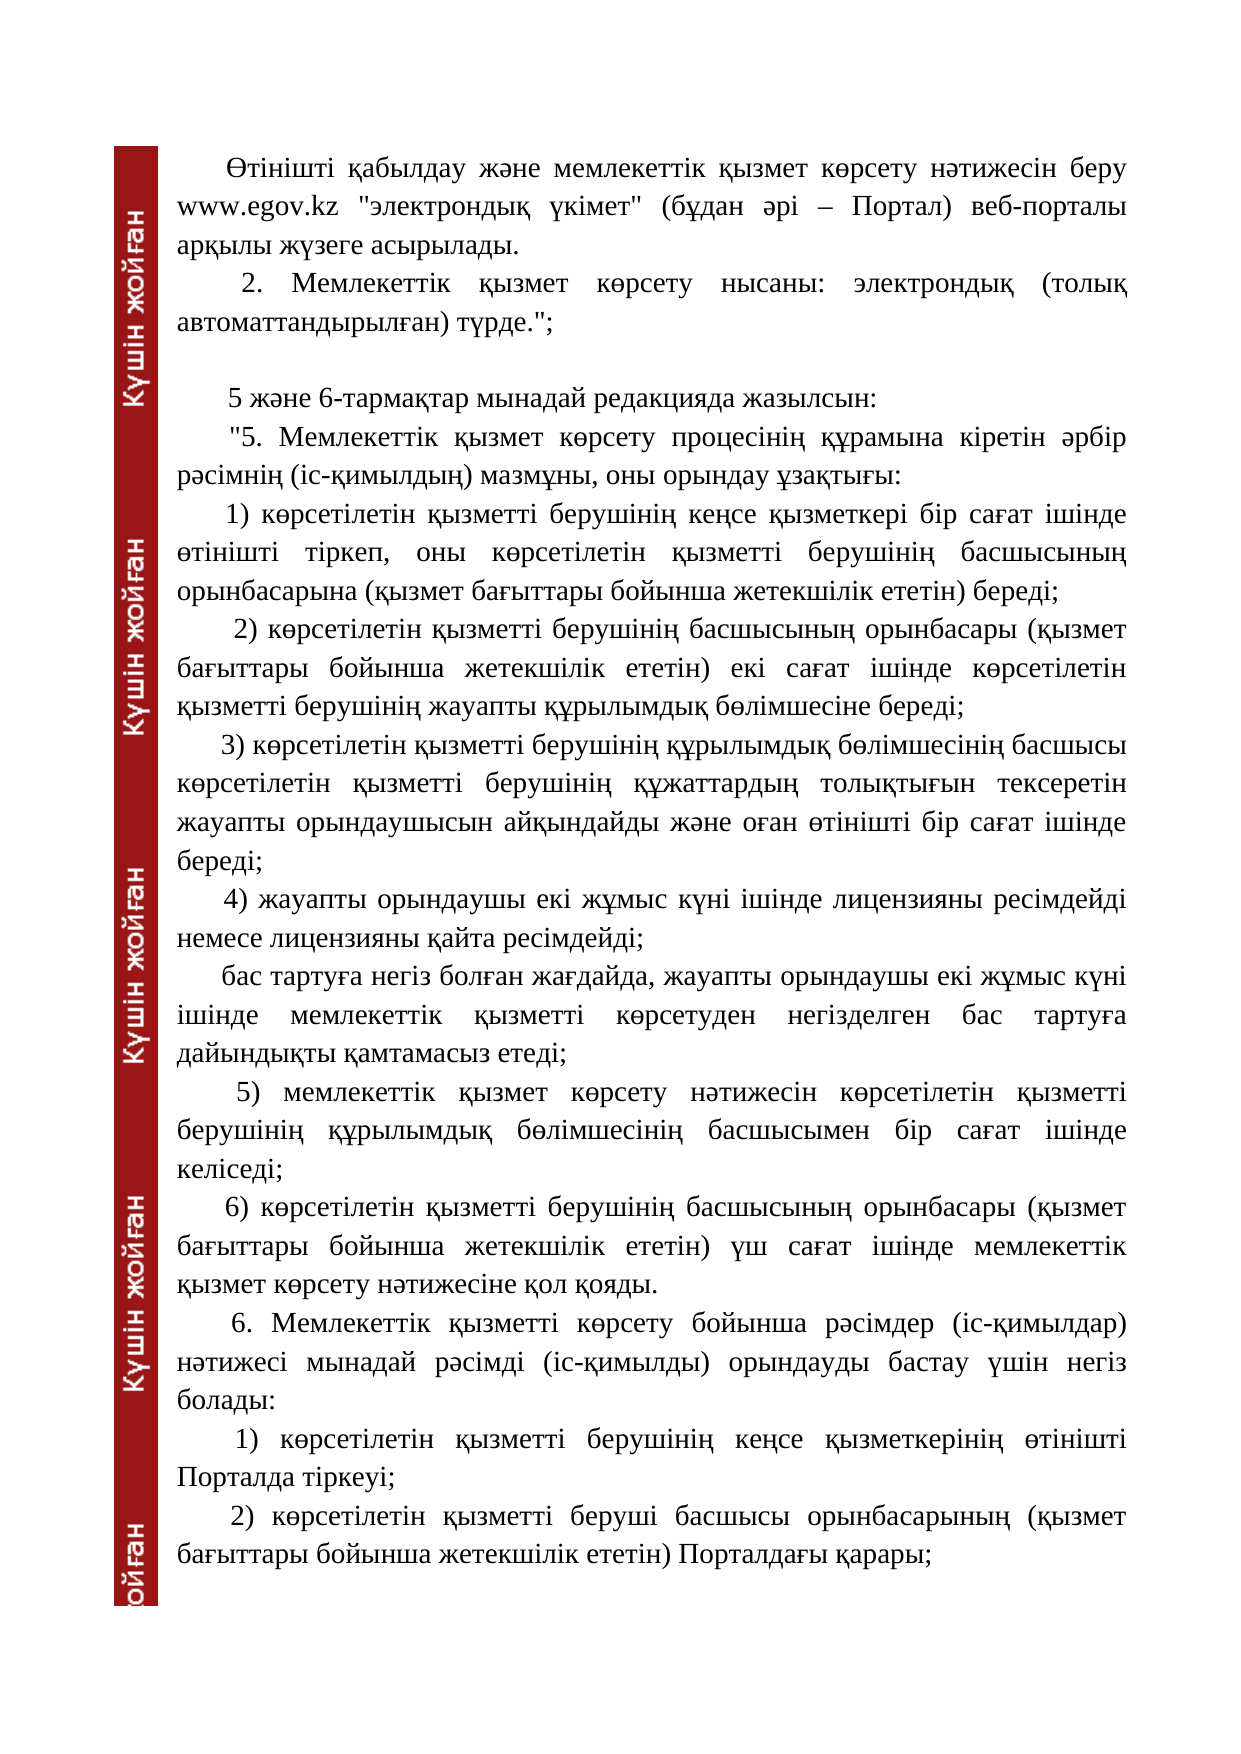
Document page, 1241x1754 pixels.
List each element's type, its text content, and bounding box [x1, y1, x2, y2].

picture [114, 953, 158, 958]
text 5 және 6-тармақтар мынадай редакцияда жазылсын: [112, 380, 1128, 414]
text 1) көрсетілетін қызметті берушінің кеңсе қызметкерінің өтінішті Порталда тіркеуі; [112, 1421, 1128, 1493]
picture [114, 606, 158, 611]
text 4) жауапты орындаушы екі жұмыс күні ішінде лицензияны ресімдейді немесе лицензияны қайта ресімдейді; [112, 881, 1128, 953]
picture [114, 261, 158, 266]
picture [114, 1069, 158, 1074]
text "5. Мемлекеттік қызмет көрсету процесінің құрамына кіретін әрбір рәсімнің (іс-қимылдың) мазмұны, оны орындау ұзақтығы: [112, 419, 1128, 491]
text 6. Мемлекеттік қызметті көрсету бойынша рәсімдер (іс-қимылдар) нәтижесі мынадай рәсімді (іс-қимылды) орындауды бастау үшін негіз болады: [112, 1305, 1128, 1416]
picture [114, 1570, 158, 1606]
picture [114, 491, 158, 496]
picture [114, 1300, 158, 1305]
picture [114, 146, 158, 150]
text 6) көрсетілетін қызметті берушінің басшысының орынбасары (қызмет бағыттары бойынша жетекшілік ететін) үш сағат ішінде мемлекеттік қызмет көрсету нәтижесіне қол қояды. [112, 1189, 1128, 1300]
picture [114, 1493, 158, 1498]
text 2) көрсетілетін қызметті беруші басшысы орынбасарының (қызмет бағыттары бойынша жетекшілік ететін) Порталдағы қарары; [112, 1498, 1128, 1570]
picture [114, 338, 158, 380]
text 5) мемлекеттік қызмет көрсету нәтижесін көрсетілетін қызметті берушінің құрылымдық бөлімшесінің басшысымен бір сағат ішінде келіседі; [112, 1074, 1128, 1184]
picture [114, 414, 158, 419]
text бас тартуға негіз болған жағдайда, жауапты орындаушы екі жұмыс күні ішінде мемлекеттік қызметті көрсетуден негізделген бас тартуға дайындықты қамтамасыз етеді; [112, 958, 1128, 1069]
text 1) көрсетілетін қызметті берушінің кеңсе қызметкері бір сағат ішінде өтінішті тіркеп, оны көрсетілетін қызметті берушінің басшысының орынбасарына (қызмет бағыттары бойынша жетекшілік ететін) береді; [112, 496, 1128, 606]
text 2) көрсетілетін қызметті берушінің басшысының орынбасары (қызмет бағыттары бойынша жетекшілік ететін) екі сағат ішінде көрсетілетін қызметті берушінің жауапты құрылымдық бөлімшесіне береді; [112, 611, 1128, 722]
text 2. Мемлекеттік қызмет көрсету нысаны: электрондық (толық автоматтандырылған) түрде."; [112, 266, 1128, 338]
text 3) көрсетілетін қызметті берушінің құрылымдық бөлімшесінің басшысы көрсетілетін қызметті берушінің құжаттардың толықтығын тексеретін жауапты орындаушысын айқындайды және оған өтінішті бір сағат ішінде береді; [112, 727, 1128, 876]
picture [114, 722, 158, 727]
text Өтінішті қабылдау және мемлекеттік қызмет көрсету нәтижесін беру www.egov.kz "электрондық үкімет" (бұдан әрі – Портал) веб-порталы арқылы жүзеге асырылады. [112, 150, 1128, 261]
picture [114, 1184, 158, 1189]
picture [114, 1416, 158, 1421]
picture [114, 876, 158, 881]
